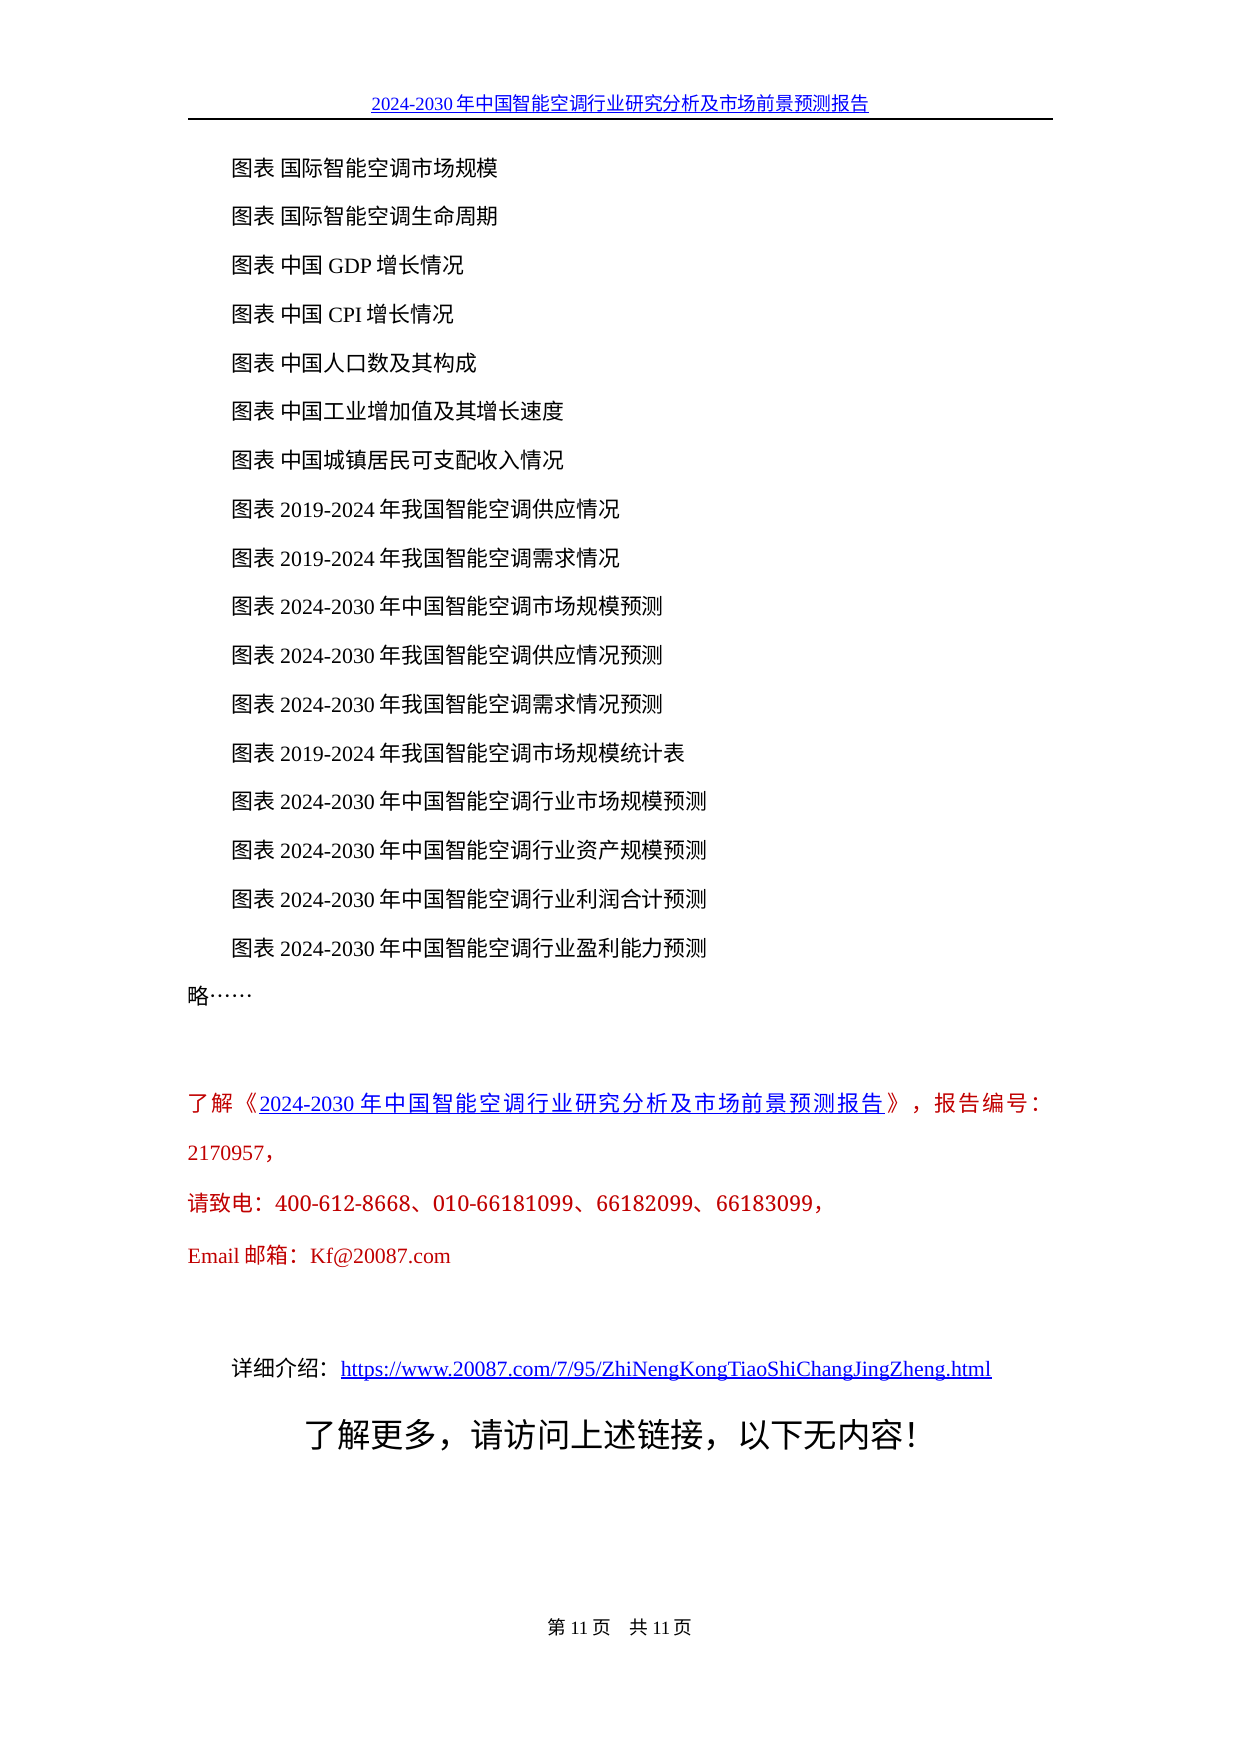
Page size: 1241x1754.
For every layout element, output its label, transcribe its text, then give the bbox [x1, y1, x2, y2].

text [187, 150, 1053, 1011]
text 请致电：400-612-8668、010-66181099、66182099、66183099， [187, 1186, 1053, 1218]
text 了解《2024-2030年中国智能空调行业研究分析及市场前景预测报告》，报告编号：2170957， [187, 1085, 1053, 1167]
title 了解更多，请访问上述链接，以下无内容！ [187, 1400, 1053, 1465]
text Email邮箱：Kf@20087.com [187, 1237, 1053, 1270]
text 详细介绍：https://www.20087.com/7/95/ZhiNengKongTiaoShiChangJingZheng.html [187, 1350, 1053, 1383]
